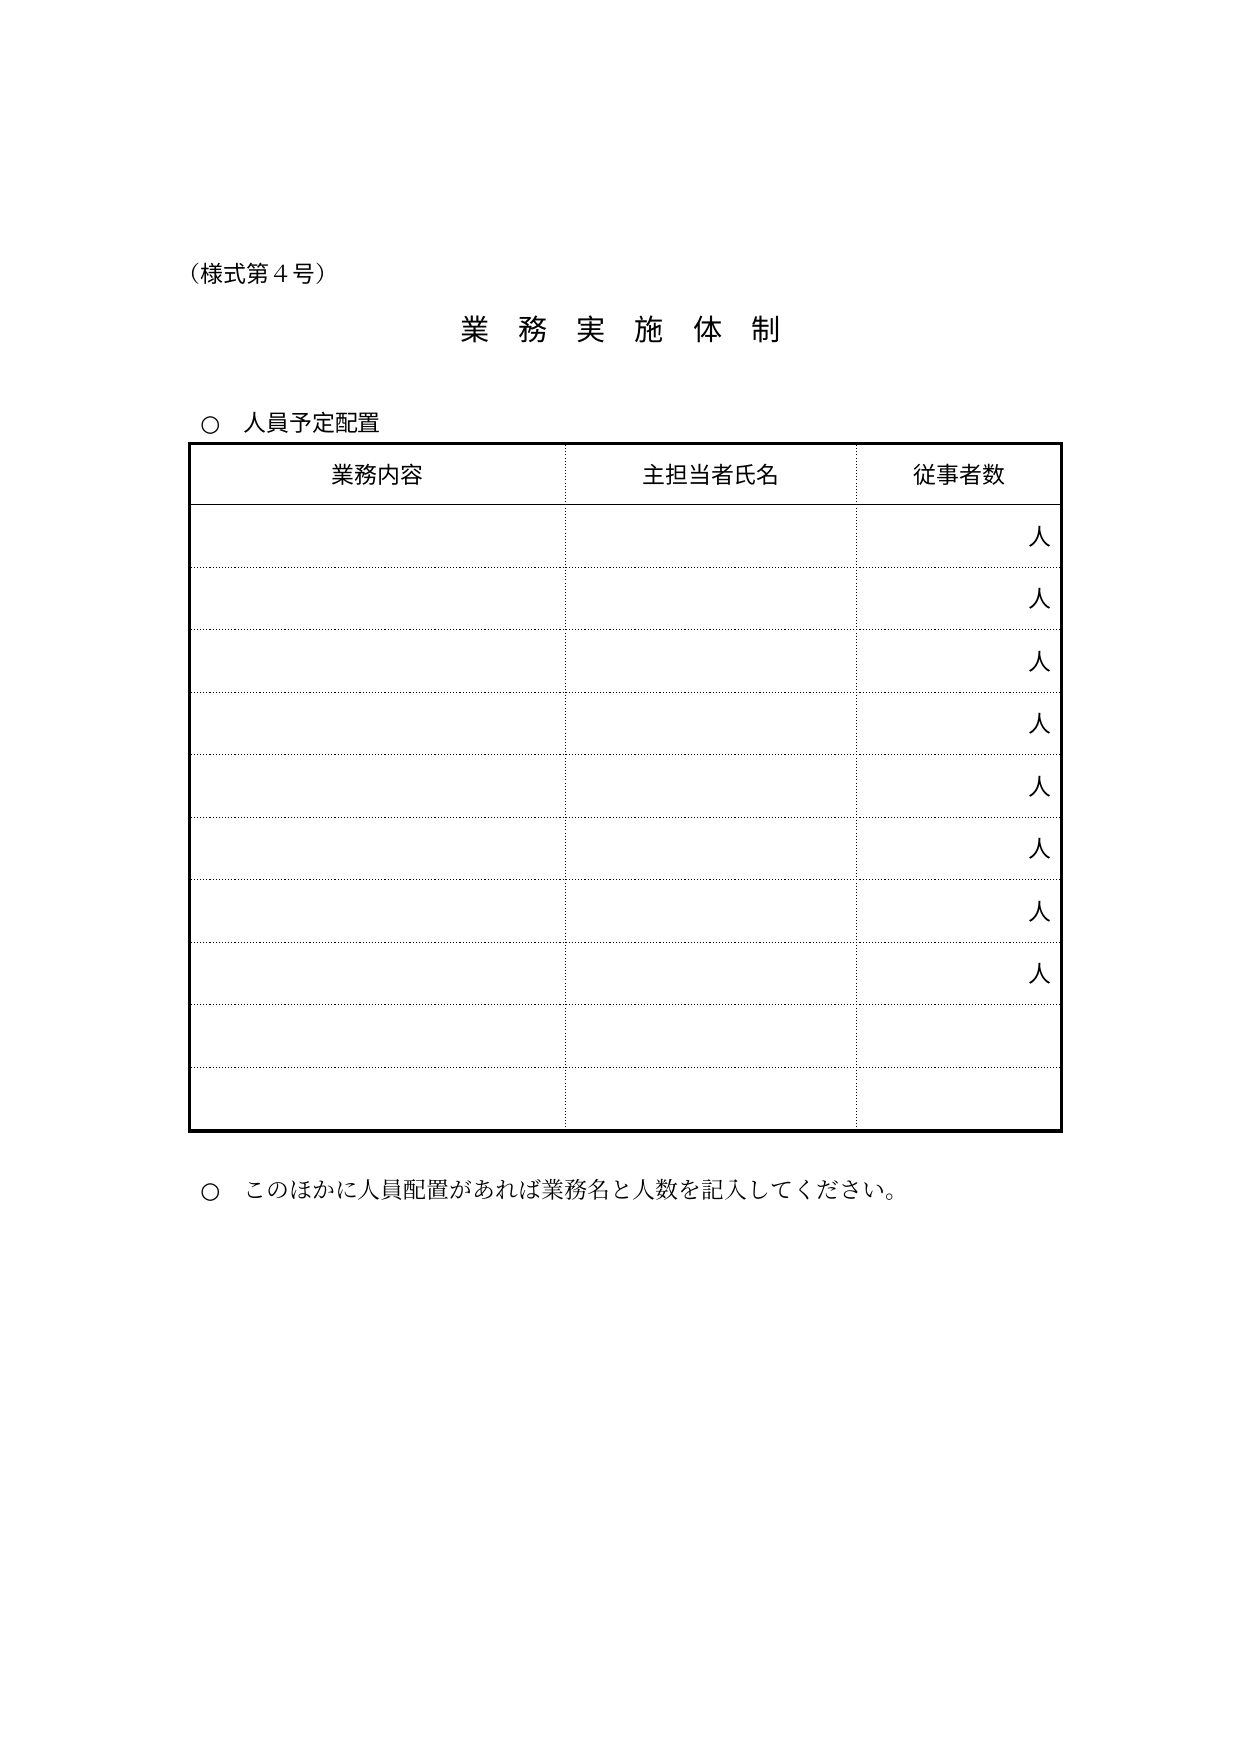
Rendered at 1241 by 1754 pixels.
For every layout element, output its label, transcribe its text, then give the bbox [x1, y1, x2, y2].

table_cell [565, 879, 856, 942]
table_cell [565, 567, 856, 629]
table_cell 人 [856, 817, 1060, 879]
table_cell [191, 817, 565, 879]
table_cell 人 [856, 754, 1060, 817]
table_header 従事者数 [856, 445, 1060, 504]
table_cell [565, 754, 856, 817]
table_cell [191, 1067, 565, 1129]
table_cell [565, 629, 856, 692]
table_header 主担当者氏名 [565, 445, 856, 504]
table_cell [565, 505, 856, 567]
text ○ このほかに人員配置があれば業務名と人数を記入してください。 [177, 1170, 1063, 1207]
table_cell [191, 1004, 565, 1067]
table_header 業務内容 [191, 445, 565, 504]
table_cell 人 [856, 942, 1060, 1004]
table_cell [191, 879, 565, 942]
table_cell [191, 505, 565, 567]
table_cell [191, 754, 565, 817]
table_cell [565, 817, 856, 879]
table_cell [856, 1067, 1060, 1129]
table_cell [856, 1004, 1060, 1067]
table_cell [191, 567, 565, 629]
table_cell [191, 692, 565, 754]
table_cell 人 [856, 692, 1060, 754]
table_cell [565, 692, 856, 754]
text 業 務 実 施 体 制 [177, 292, 1063, 367]
table_cell [565, 1004, 856, 1067]
table_cell 人 [856, 629, 1060, 692]
table_cell 人 [856, 879, 1060, 942]
table_cell 人 [856, 567, 1060, 629]
table_cell 人 [856, 505, 1060, 567]
text （様式第４号） [177, 254, 1063, 292]
text ○ 人員予定配置 [200, 404, 1063, 442]
table_cell [191, 942, 565, 1004]
table_cell [565, 942, 856, 1004]
table_cell [565, 1067, 856, 1129]
table_cell [191, 629, 565, 692]
